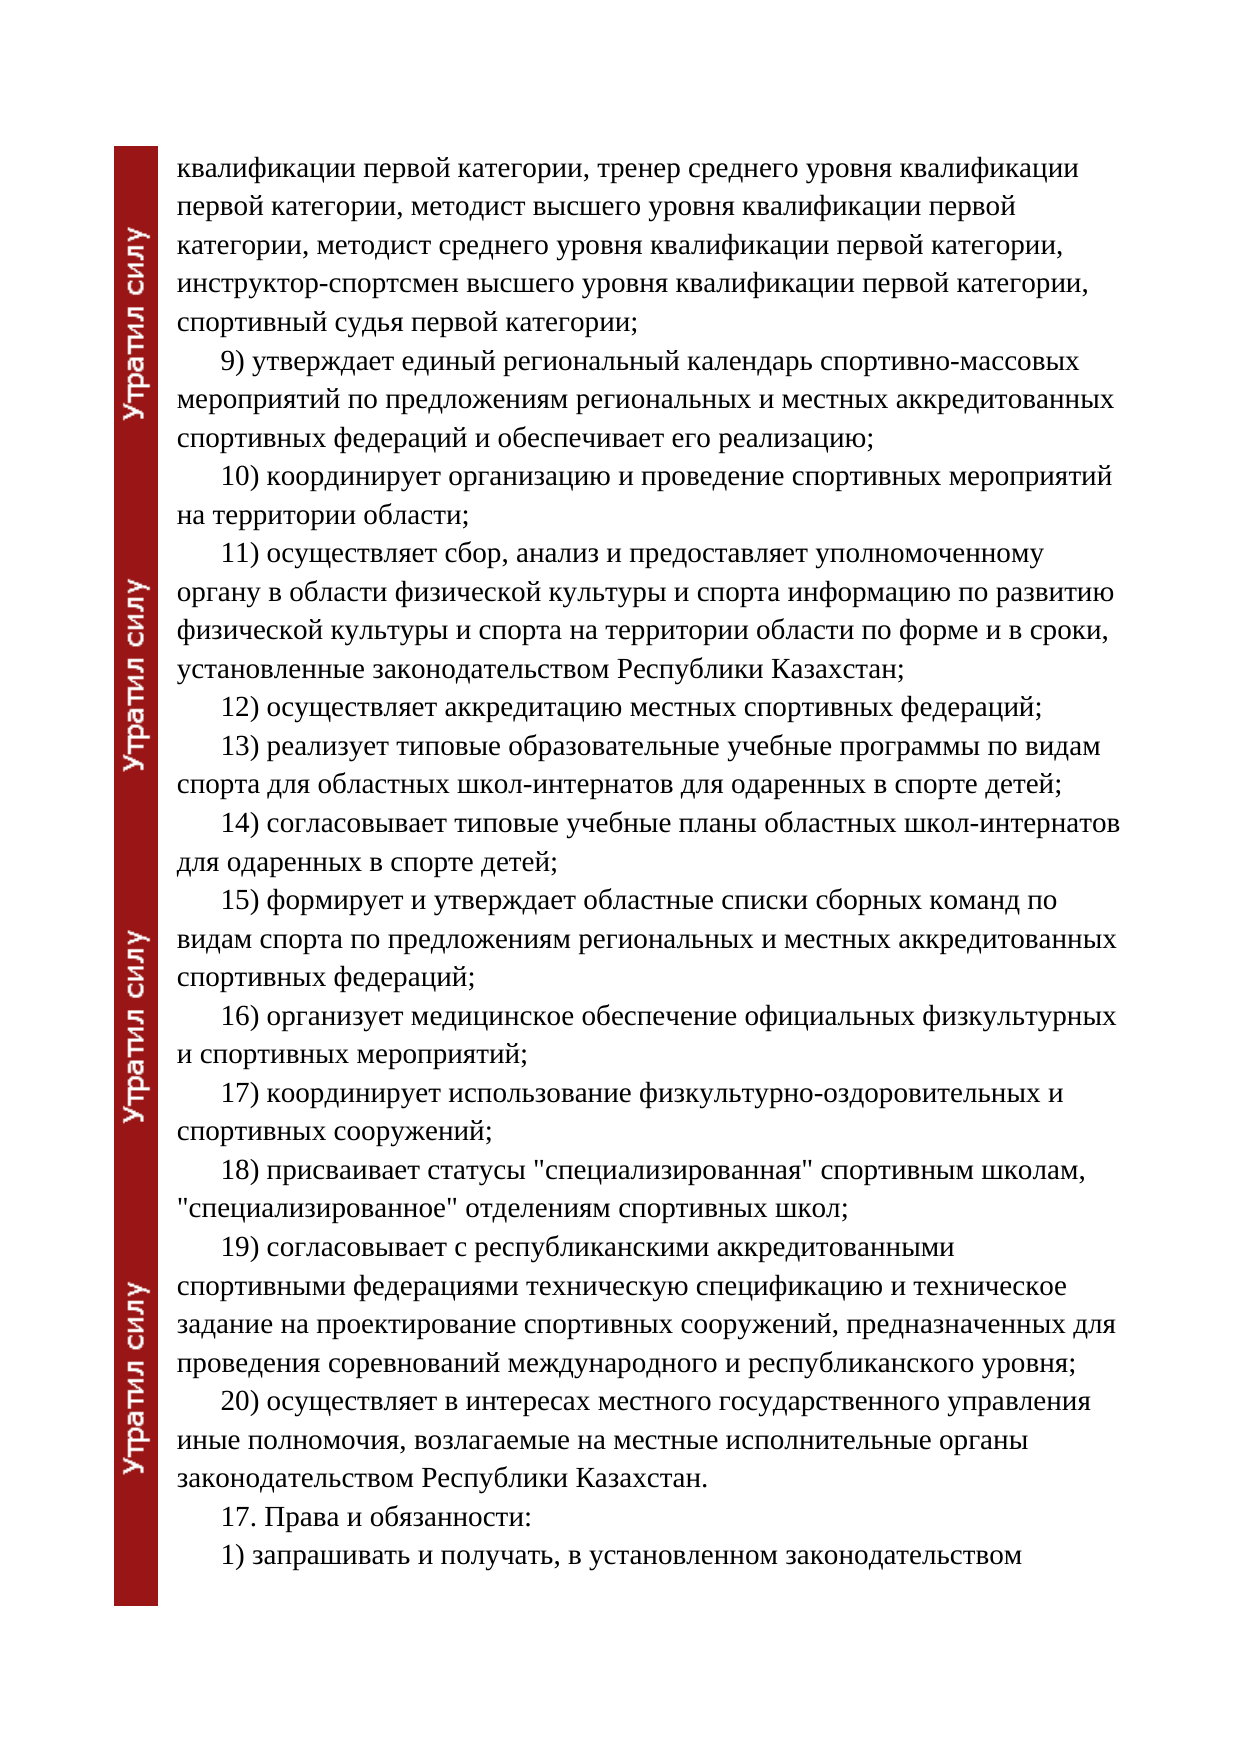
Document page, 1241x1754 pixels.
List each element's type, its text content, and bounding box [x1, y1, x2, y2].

picture [114, 1571, 158, 1606]
picture [114, 146, 158, 150]
